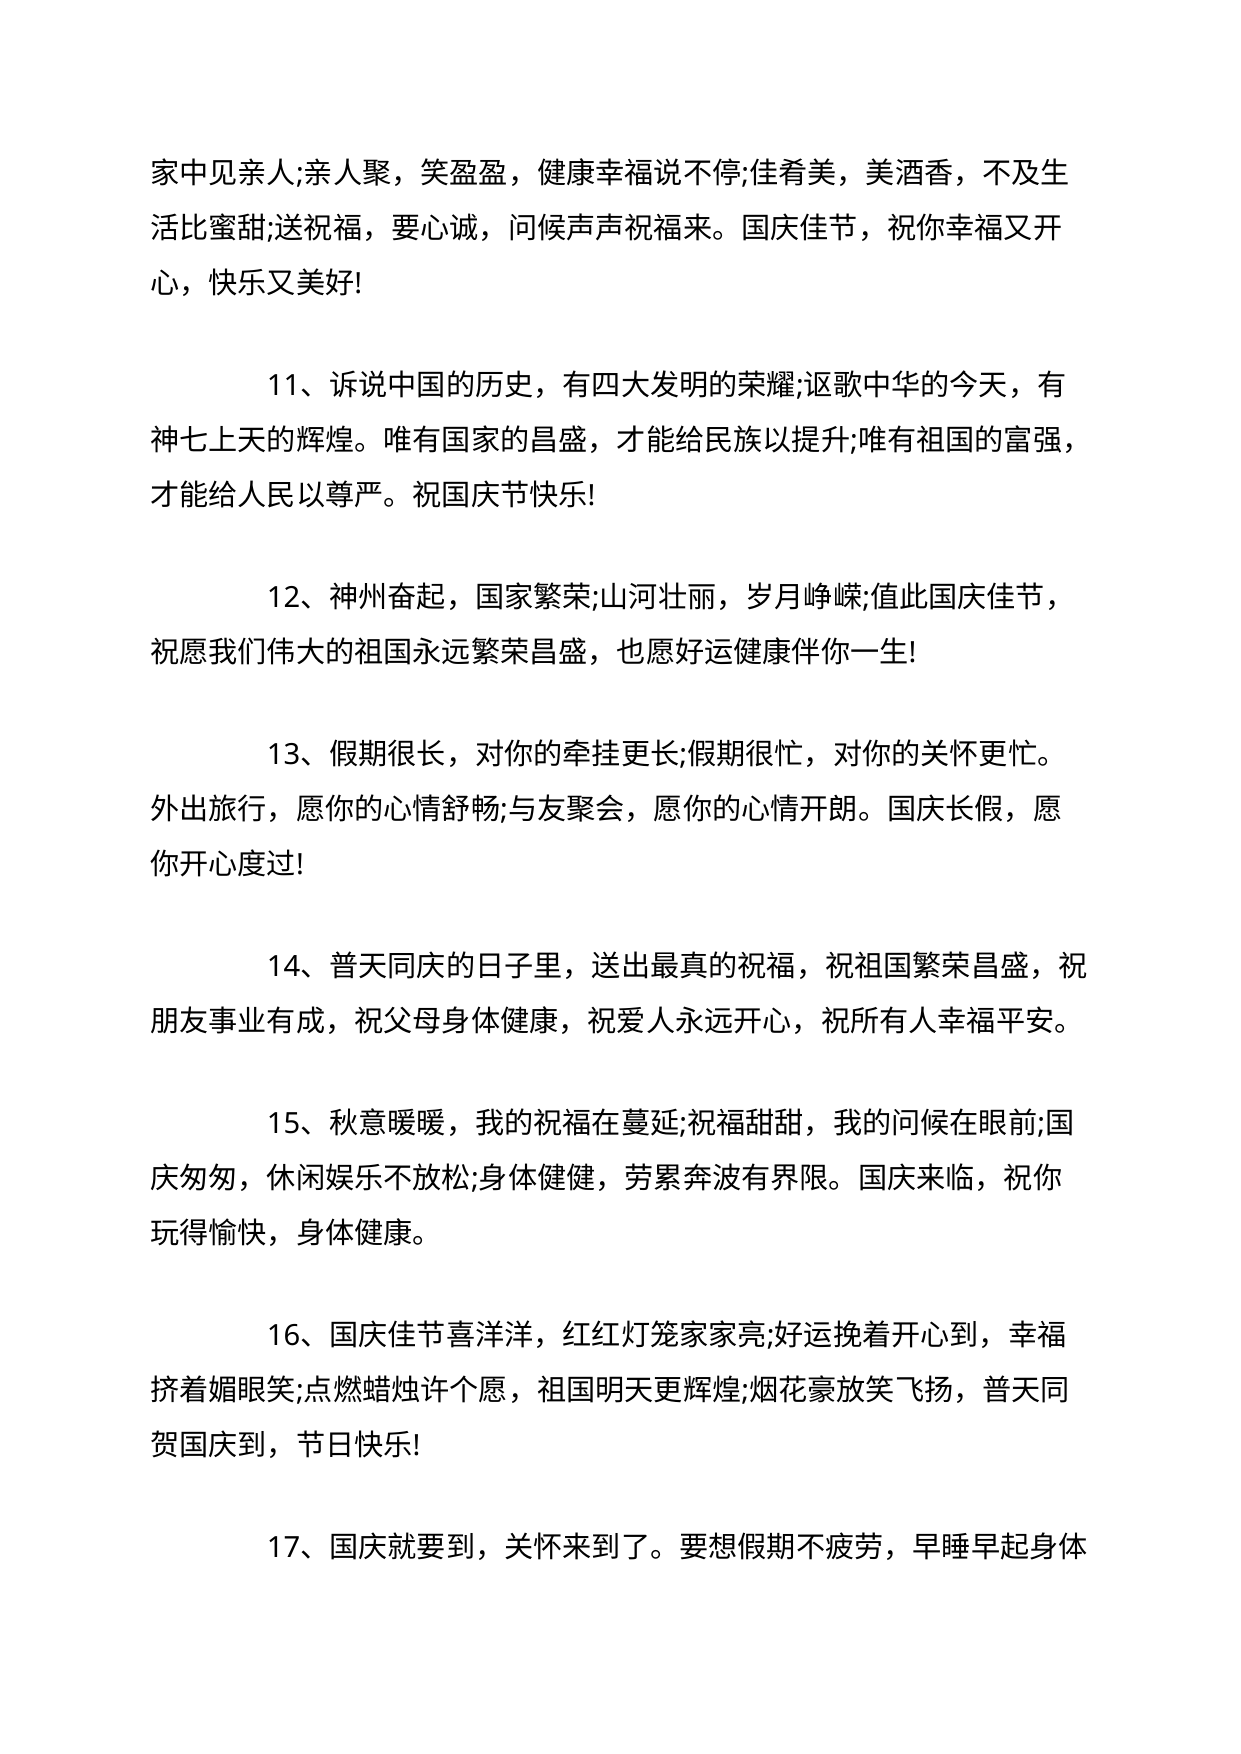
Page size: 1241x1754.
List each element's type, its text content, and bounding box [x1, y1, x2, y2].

text 11、诉说中国的历史，有四大发明的荣耀;讴歌中华的今天，有神七上天的辉煌。唯有国家的昌盛，才能给民族以提升;唯有祖国的富强，才能给人民以尊严。祝国庆节快乐! [150, 362, 1090, 514]
text 13、假期很长，对你的牵挂更长;假期很忙，对你的关怀更忙。外出旅行，愿你的心情舒畅;与友聚会，愿你的心情开朗。国庆长假，愿你开心度过! [150, 731, 1090, 883]
text 16、国庆佳节喜洋洋，红红灯笼家家亮;好运挽着开心到，幸福挤着媚眼笑;点燃蜡烛许个愿，祖国明天更辉煌;烟花豪放笑飞扬，普天同贺国庆到，节日快乐! [150, 1311, 1090, 1464]
text 14、普天同庆的日子里，送出最真的祝福，祝祖国繁荣昌盛，祝朋友事业有成，祝父母身体健康，祝爱人永远开心，祝所有人幸福平安。 [150, 943, 1090, 1040]
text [150, 150, 1090, 302]
text 12、神州奋起，国家繁荣;山河壮丽，岁月峥嵘;值此国庆佳节，祝愿我们伟大的祖国永远繁荣昌盛，也愿好运健康伴你一生! [150, 574, 1090, 671]
text 15、秋意暖暖，我的祝福在蔓延;祝福甜甜，我的问候在眼前;国庆匆匆，休闲娱乐不放松;身体健健，劳累奔波有界限。国庆来临，祝你玩得愉快，身体健康。 [150, 1100, 1090, 1252]
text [150, 1523, 1090, 1566]
